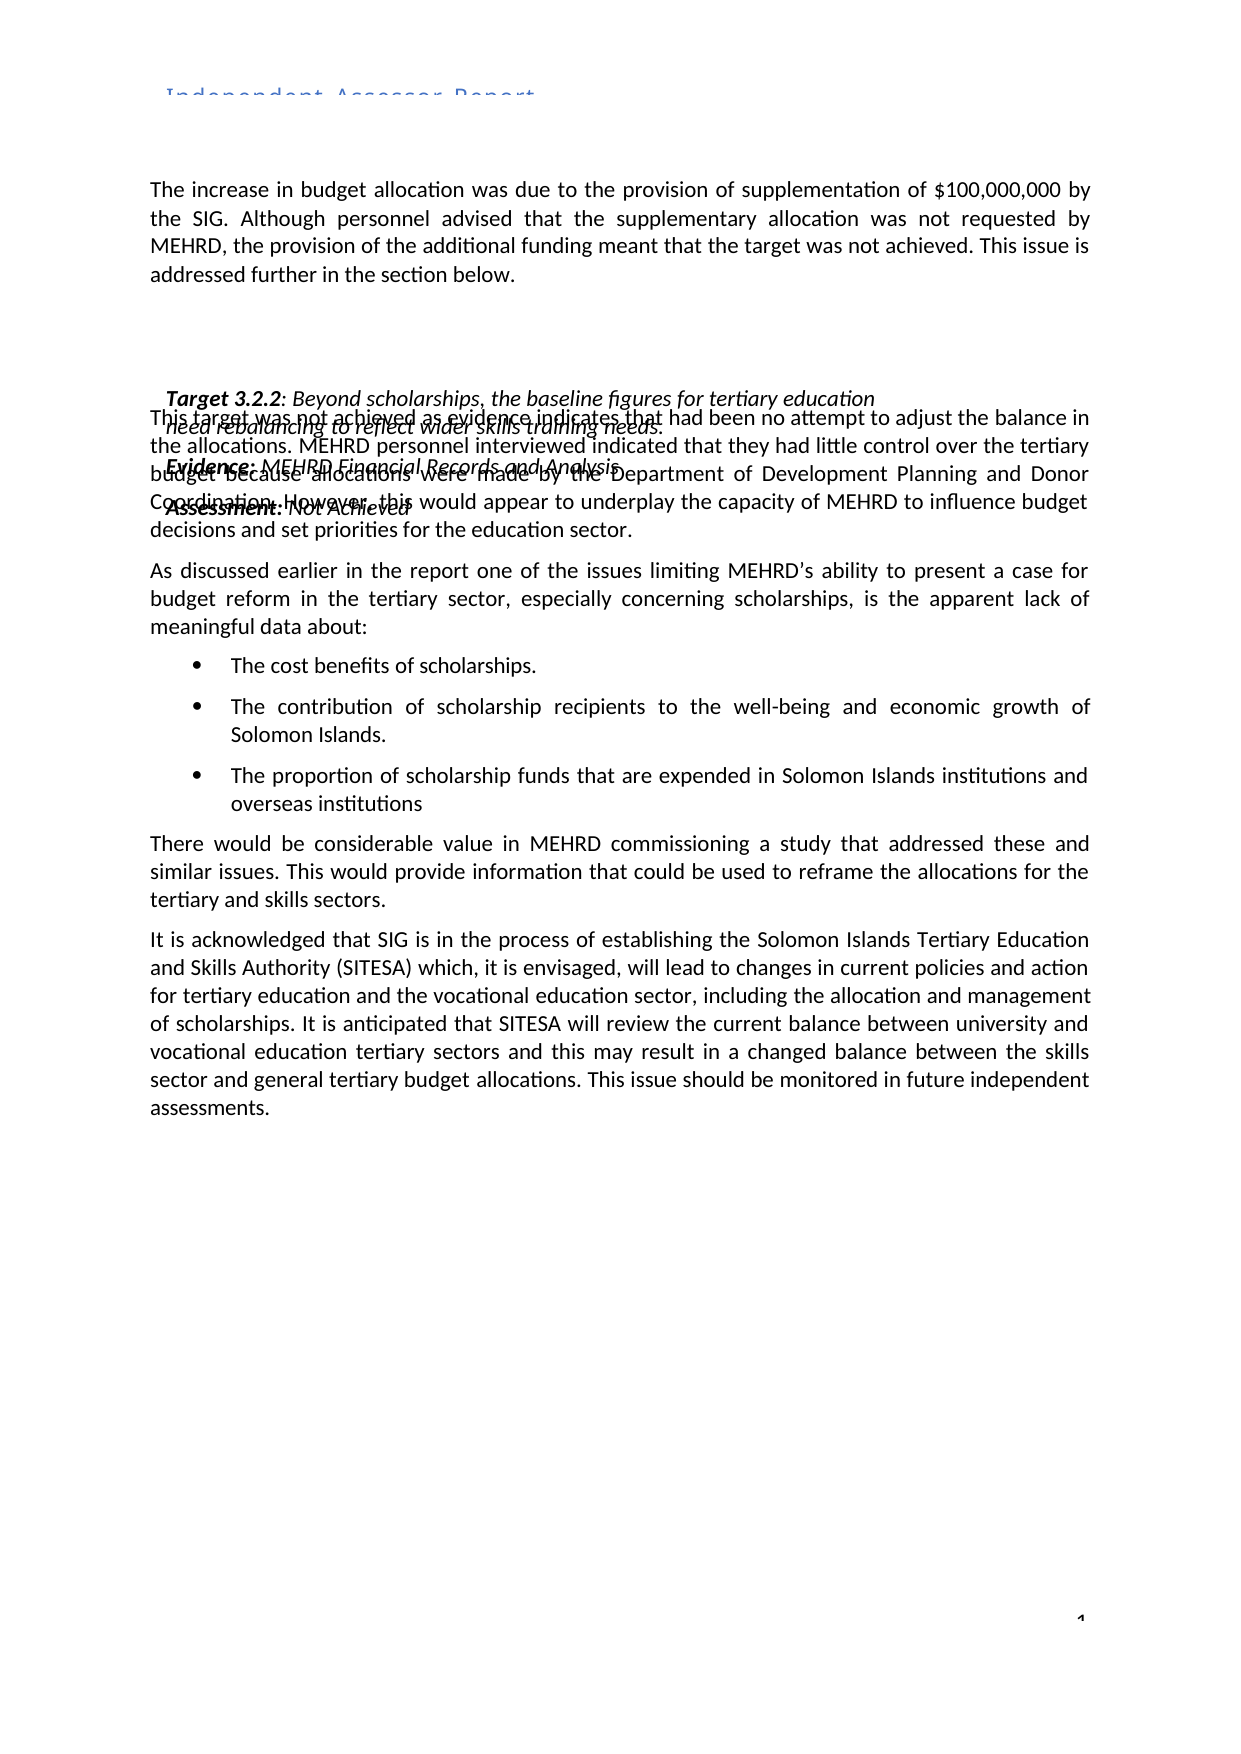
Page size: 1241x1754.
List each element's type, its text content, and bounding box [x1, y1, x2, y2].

list The contribution of scholarship recipients to the well-being and economic growth of Solomon Islands. [193, 692, 1091, 748]
text This target was not achieved as evidence indicates that had been no attempt to adjust the balance in the allocations. MEHRD personnel interviewed indicated that they had little control over the tertiary budget because allocations were made by the Department of Development Planning and Donor Coordination. However, this would appear to underplay the capacity of MEHRD to influence budget decisions and set priorities for the education sector. [150, 403, 1090, 543]
list The cost benefits of scholarships. [193, 652, 1213, 680]
text It is acknowledged that SIG is in the process of establishing the Solomon Islands Tertiary Education and Skills Authority (SITESA) which, it is envisaged, will lead to changes in current policies and action for tertiary education and the vocational education sector, including the allocation and management of scholarships. It is anticipated that SITESA will review the current balance between university and vocational education tertiary sectors and this may result in a changed balance between the skills sector and general tertiary budget allocations. This issue should be monitored in future independent assessments. [150, 925, 1091, 1122]
list The proportion of scholarship funds that are expended in Solomon Islands institutions and overseas institutions [193, 761, 1090, 817]
text The increase in budget allocation was due to the provision of supplementation of $100,000,000 by the SIG. Although personnel advised that the supplementary allocation was not requested by MEHRD, the provision of the additional funding meant that the target was not achieved. This issue is addressed further in the section below. [150, 176, 1091, 288]
text There would be considerable value in MEHRD commissioning a study that addressed these and similar issues. This would provide information that could be used to reframe the allocations for the tertiary and skills sectors. [150, 829, 1091, 913]
text As discussed earlier in the report one of the issues limiting MEHRD’s ability to present a case for budget reform in the tertiary sector, especially concerning scholarships, is the apparent lack of meaningful data about: [150, 556, 1091, 640]
